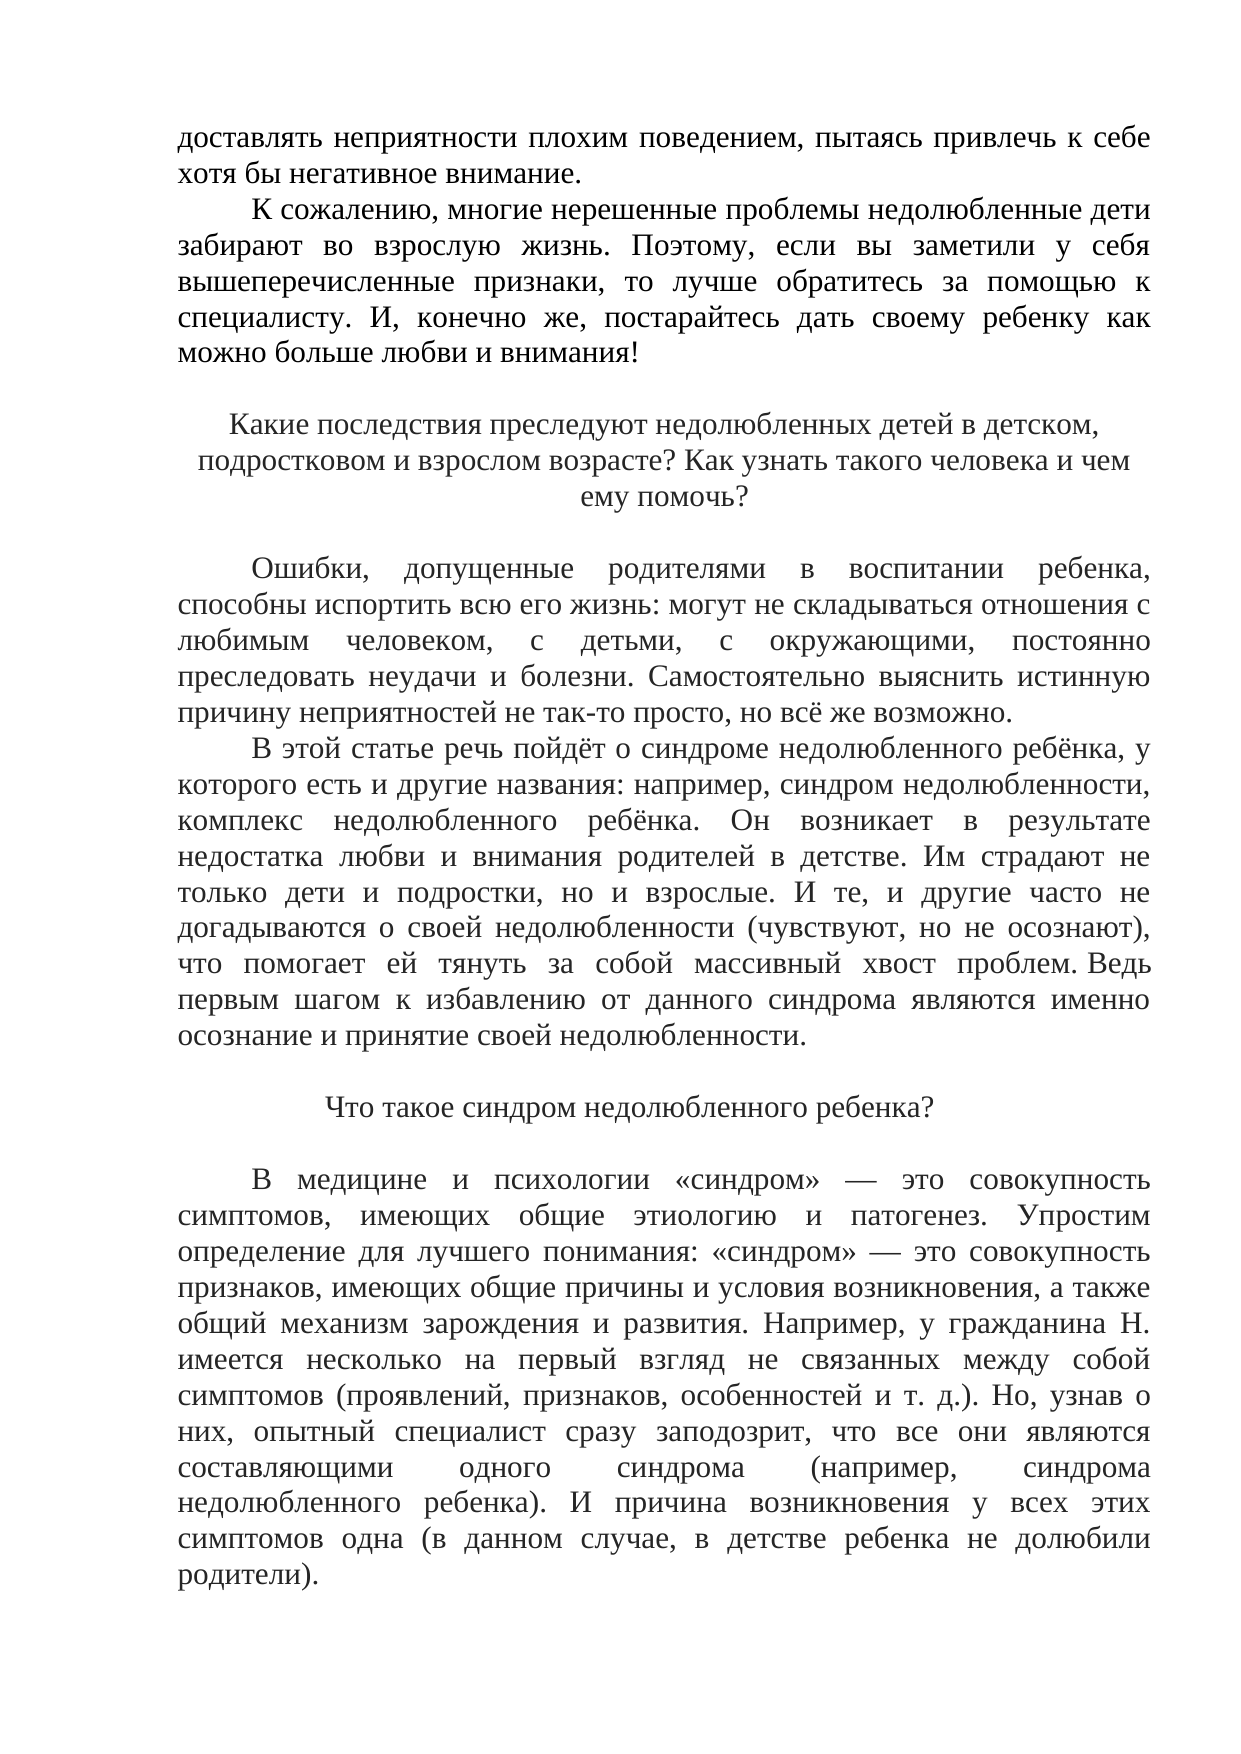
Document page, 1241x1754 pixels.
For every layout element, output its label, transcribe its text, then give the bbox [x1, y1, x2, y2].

text К сожалению, многие нерешенные проблемы недолюбленные дети забирают во взрослую жизнь. Поэтому, если вы заметили у себя вышеперечисленные признаки, то лучше обратитесь за помощью к специалисту. И, конечно же, постарайтесь дать своему ребенку как можно больше любви и внимания! [177, 190, 1152, 370]
text Ошибки, допущенные родителями в воспитании ребенка, способны испортить всю его жизнь: могут не складываться отношения с любимым человеком, с детьми, с окружающими, постоянно преследовать неудачи и болезни. Самостоятельно выяснить истинную причину неприятностей не так-то просто, но всё же возможно. [177, 549, 1152, 729]
text Что такое синдром недолюбленного ребенка? [251, 1088, 1152, 1124]
text В медицине и психологии «синдром» — это совокупность симптомов, имеющих общие этиологию и патогенез. Упростим определение для лучшего понимания: «синдром» — это совокупность признаков, имеющих общие причины и условия возникновения, а также общий механизм зарождения и развития. Например, у гражданина Н. имеется несколько на первый взгляд не связанных между собой симптомов (проявлений, признаков, особенностей и т. д.). Но, узнав о них, опытный специалист сразу заподозрит, что все они являются составляющими одного синдрома (например, синдрома недолюбленного ребенка). И причина возникновения у всех этих симптомов одна (в данном случае, в детстве ребенка не долюбили родители). [177, 1160, 1152, 1592]
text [177, 118, 1152, 190]
text Какие последствия преследуют недолюбленных детей в детском, подростковом и взрослом возрасте? Как узнать такого человека и чем ему помочь? [177, 406, 1152, 513]
text В этой статье речь пойдёт о синдроме недолюбленного ребёнка, у которого есть и другие названия: например, синдром недолюбленности, комплекс недолюбленного ребёнка. Он возникает в результате недостатка любви и внимания родителей в детстве. Им страдают не только дети и подростки, но и взрослые. И те, и другие часто не догадываются о своей недолюбленности (чувствуют, но не осознают), что помогает ей тянуть за собой массивный хвост проблем. Ведь первым шагом к избавлению от данного синдрома являются именно осознание и принятие своей недолюбленности. [177, 729, 1152, 1052]
